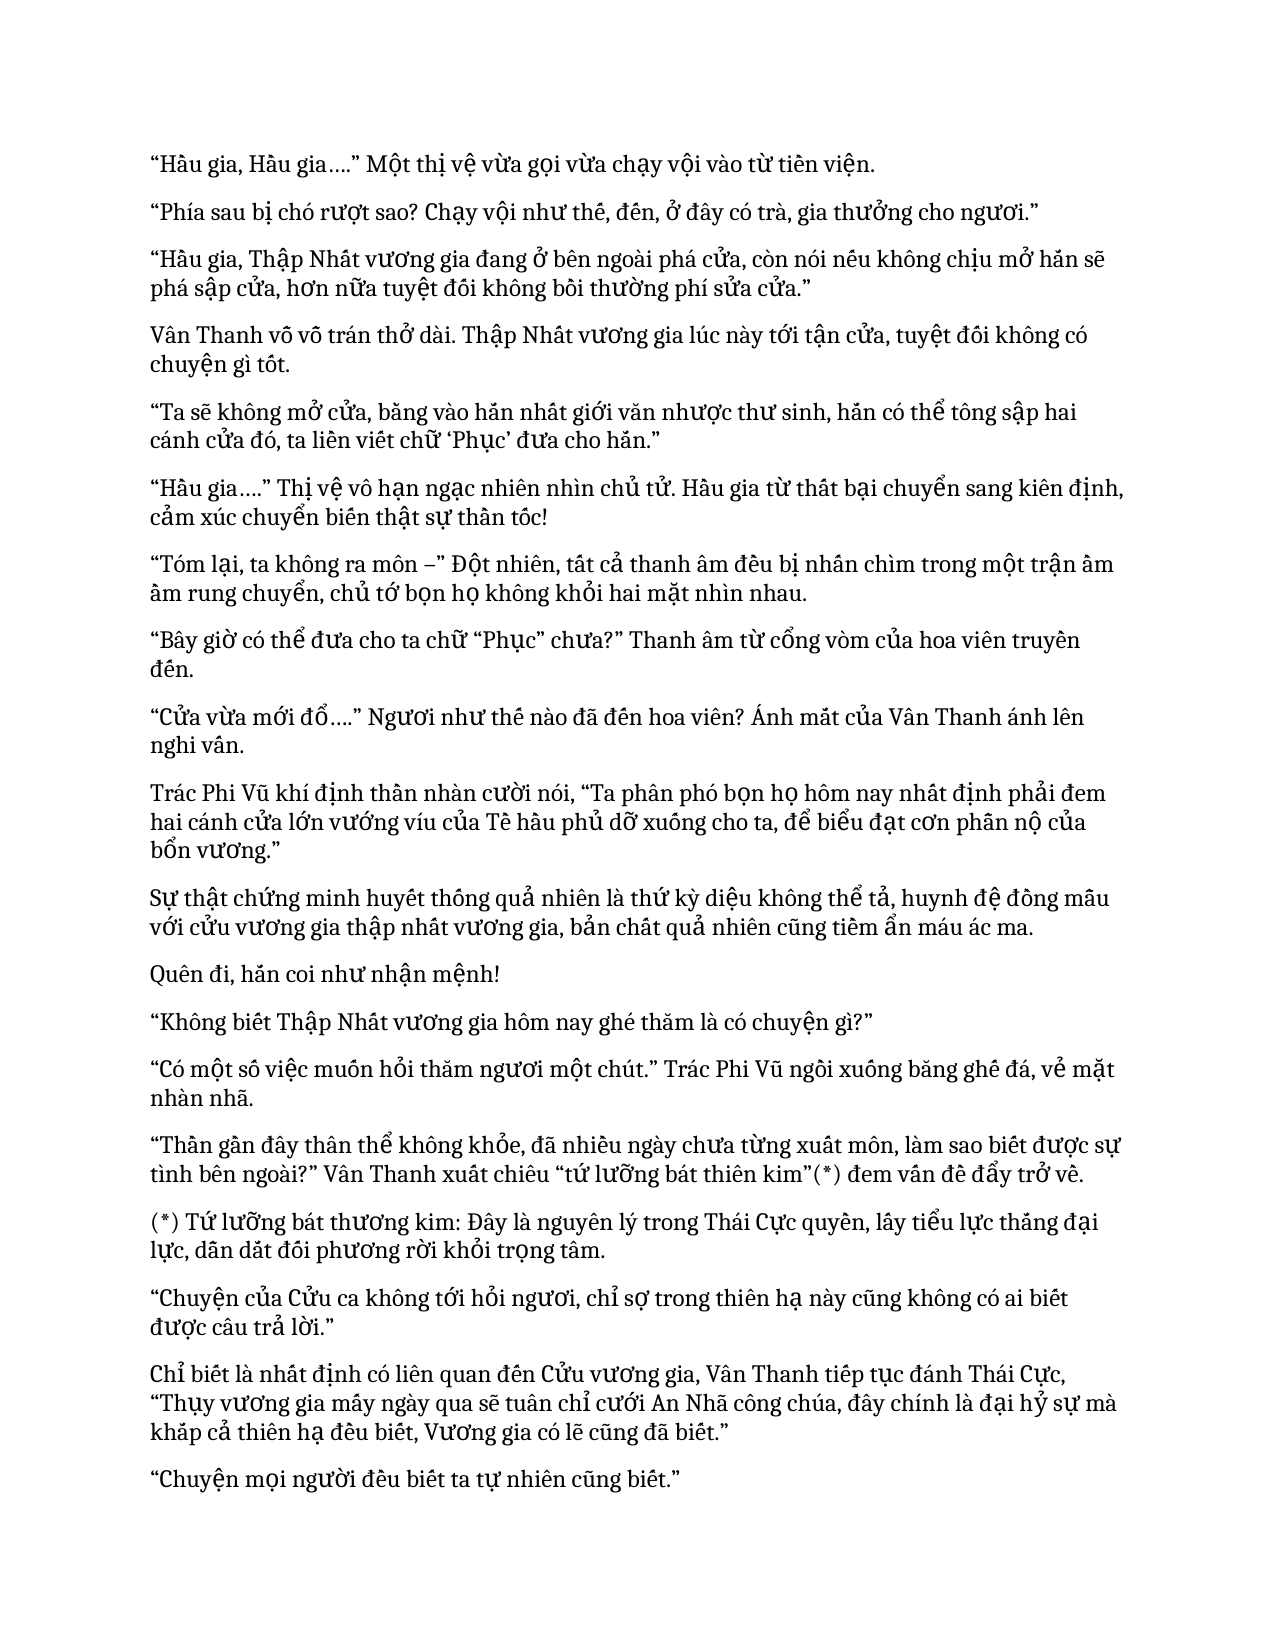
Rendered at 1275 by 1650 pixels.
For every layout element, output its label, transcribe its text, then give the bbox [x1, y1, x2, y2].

text (*) Tứ lưỡng bát thương kim: Đây là nguyên lý trong Thái Cực quyền, lấy tiểu lực thắng đại lực, dẫn dắt đối phương rời khỏi trọng tâm. [150, 1207, 1125, 1265]
text Sự thật chứng minh huyết thống quả nhiên là thứ kỳ diệu không thể tả, huynh đệ đồng mẫu với cửu vương gia thập nhất vương gia, bản chất quả nhiên cũng tiềm ẩn máu ác ma. [150, 884, 1125, 941]
text “Không biết Thập Nhất vương gia hôm nay ghé thăm là có chuyện gì?” [150, 1007, 1125, 1036]
text Trác Phi Vũ khí định thần nhàn cười nói, “Ta phân phó bọn họ hôm nay nhất định phải đem hai cánh cửa lớn vướng víu của Tề hầu phủ dỡ xuống cho ta, để biểu đạt cơn phẫn nộ của bổn vương.” [150, 779, 1125, 865]
text “Chuyện của Cửu ca không tới hỏi ngươi, chỉ sợ trong thiên hạ này cũng không có ai biết được câu trả lời.” [150, 1284, 1125, 1341]
text “Ta sẽ không mở cửa, bằng vào hắn nhất giới văn nhược thư sinh, hắn có thể tông sập hai cánh cửa đó, ta liền viết chữ ‘Phục’ đưa cho hắn.” [150, 397, 1125, 455]
text “Cửa vừa mới đổ….” Ngươi như thế nào đã đến hoa viên? Ánh mắt của Vân Thanh ánh lên nghi vấn. [150, 702, 1125, 760]
text “Bây giờ có thể đưa cho ta chữ “Phục” chưa?” Thanh âm từ cổng vòm của hoa viên truyền đến. [150, 626, 1125, 684]
text “Hầu gia, Thập Nhất vương gia đang ở bên ngoài phá cửa, còn nói nếu không chịu mở hắn sẽ phá sập cửa, hơn nữa tuyệt đối không bồi thường phí sửa cửa.” [150, 245, 1125, 302]
text Quên đi, hắn coi như nhận mệnh! [150, 960, 1125, 989]
text “Có một số việc muốn hỏi thăm ngươi một chút.” Trác Phi Vũ ngồi xuống băng ghế đá, vẻ mặt nhàn nhã. [150, 1055, 1125, 1112]
text Vân Thanh vỗ vỗ trán thở dài. Thập Nhất vương gia lúc này tới tận cửa, tuyệt đối không có chuyện gì tốt. [150, 321, 1125, 379]
text “Thần gần đây thân thể không khỏe, đã nhiều ngày chưa từng xuất môn, làm sao biết được sự tình bên ngoài?” Vân Thanh xuất chiêu “tứ lưỡng bát thiên kim”(*) đem vấn đề đẩy trở về. [150, 1131, 1125, 1189]
text “Hầu gia, Hầu gia….” Một thị vệ vừa gọi vừa chạy vội vào từ tiền viện. [150, 150, 1125, 179]
text “Tóm lại, ta không ra môn –” Đột nhiên, tất cả thanh âm đều bị nhấn chìm trong một trận ầm ầm rung chuyển, chủ tớ bọn họ không khỏi hai mặt nhìn nhau. [150, 550, 1125, 607]
text “Hầu gia….” Thị vệ vô hạn ngạc nhiên nhìn chủ tử. Hầu gia từ thất bại chuyển sang kiên định, cảm xúc chuyển biến thật sự thần tốc! [150, 474, 1125, 531]
text Chỉ biết là nhất định có liên quan đến Cửu vương gia, Vân Thanh tiếp tục đánh Thái Cực, “Thụy vương gia mấy ngày qua sẽ tuân chỉ cưới An Nhã công chúa, đây chính là đại hỷ sự mà khắp cả thiên hạ đều biết, Vương gia có lẽ cũng đã biết.” [150, 1360, 1125, 1446]
text “Phía sau bị chó rượt sao? Chạy vội như thế, đến, ở đây có trà, gia thưởng cho ngươi.” [150, 197, 1125, 226]
text “Chuyện mọi người đều biết ta tự nhiên cũng biết.” [150, 1465, 1125, 1494]
